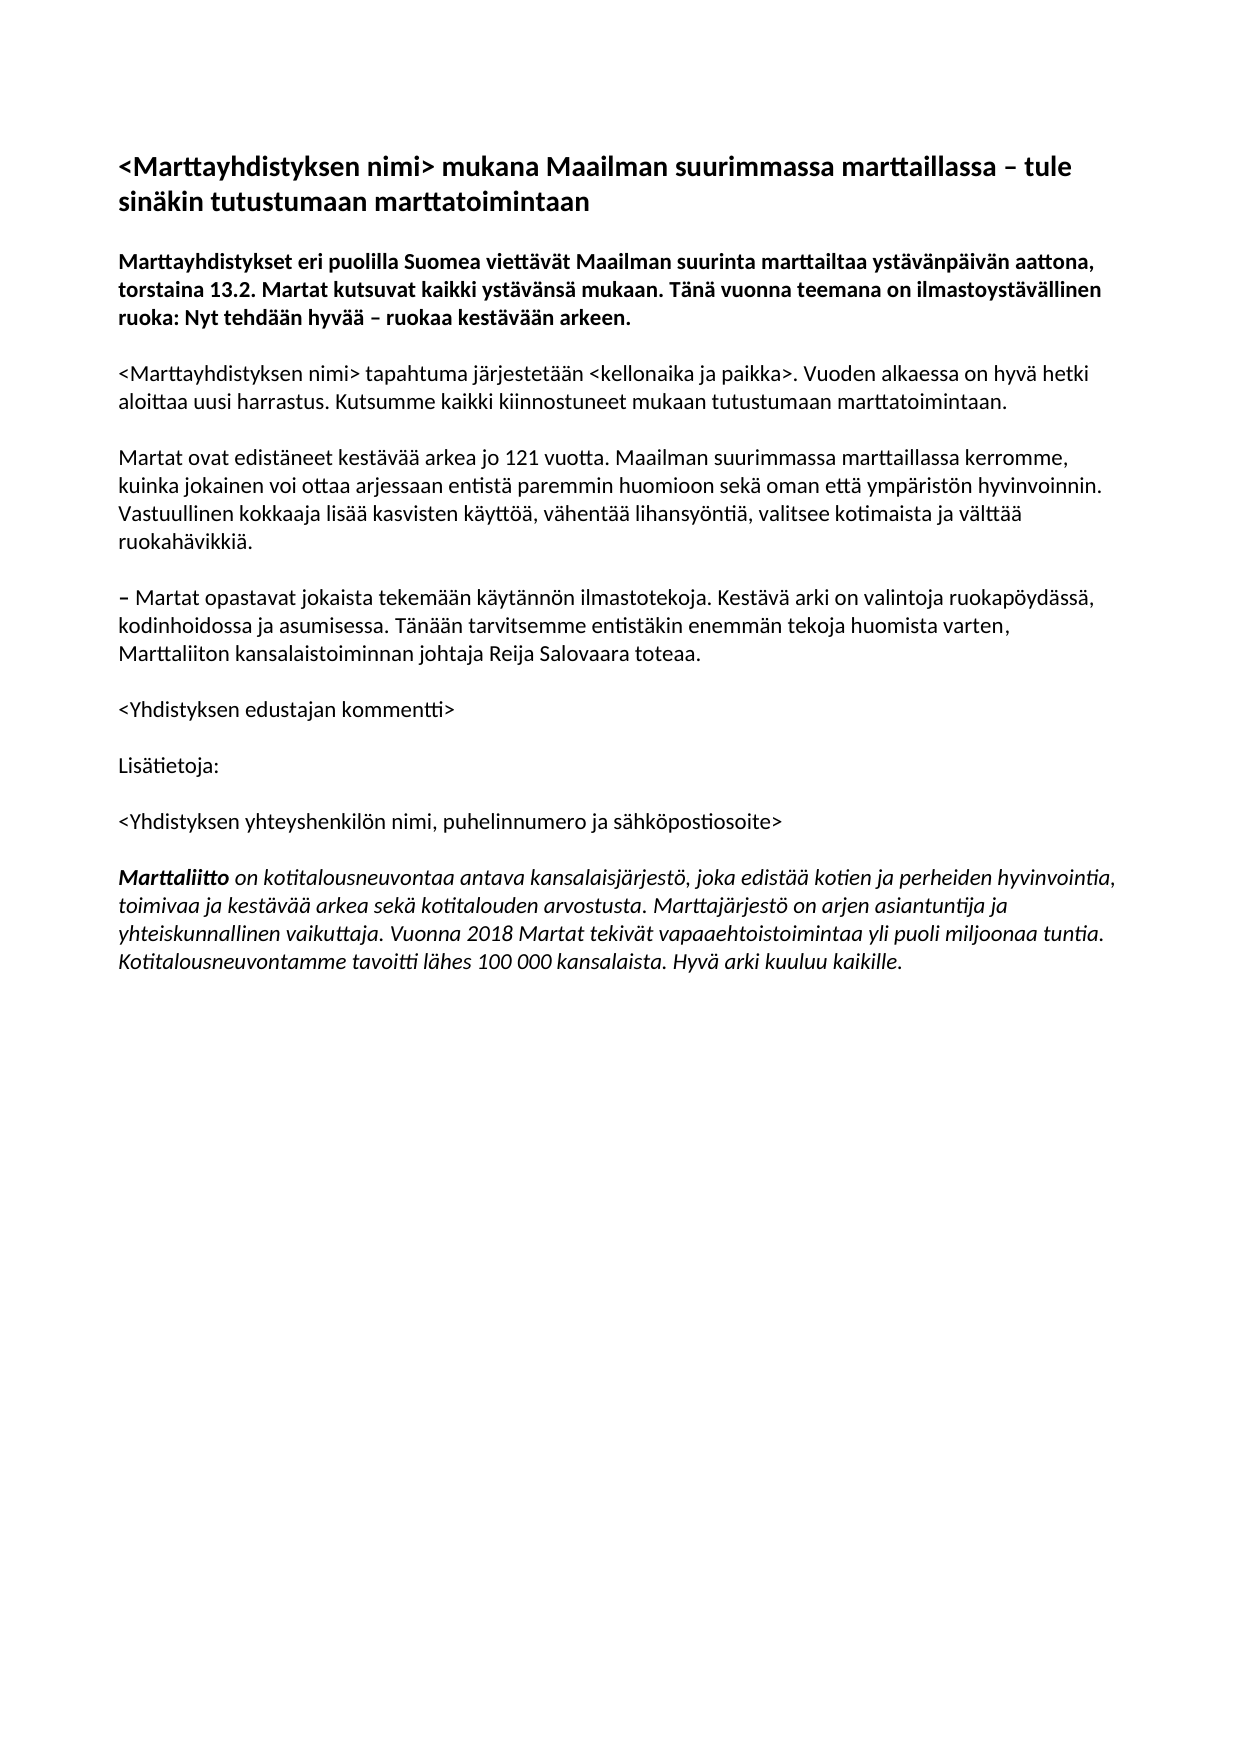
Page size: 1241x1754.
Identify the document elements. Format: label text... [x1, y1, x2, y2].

text – Martat opastavat jokaista tekemään käytännön ilmastotekoja. Kestävä arki on valintoja ruokapöydässä, kodinhoidossa ja asumisessa. Tänään tarvitsemme entistäkin enemmän tekoja huomista varten, Marttaliiton kansalaistoiminnan johtaja Reija Salovaara toteaa. [118, 583, 1122, 667]
text Lisätietoja: [118, 751, 1122, 779]
text <Yhdistyksen yhteyshenkilön nimi, puhelinnumero ja sähköpostiosoite> [118, 807, 1122, 835]
text Martat ovat edistäneet kestävää arkea jo 121 vuotta. Maailman suurimmassa marttaillassa kerromme, kuinka jokainen voi ottaa arjessaan entistä paremmin huomioon sekä oman että ympäristön hyvinvoinnin. Vastuullinen kokkaaja lisää kasvisten käyttöä, vähentää lihansyöntiä, valitsee kotimaista ja välttää ruokahävikkiä. [118, 443, 1122, 555]
text <Marttayhdistyksen nimi> mukana Maailman suurimmassa marttaillassa – tule sinäkin tutustumaan marttatoimintaan [118, 148, 1122, 219]
text Marttaliitto on kotitalousneuvontaa antava kansalaisjärjestö, joka edistää kotien ja perheiden hyvinvointia, toimivaa ja kestävää arkea sekä kotitalouden arvostusta. Marttajärjestö on arjen asiantuntija ja yhteiskunnallinen vaikuttaja. Vuonna 2018 Martat tekivät vapaaehtoistoimintaa yli puoli miljoonaa tuntia. Kotitalousneuvontamme tavoitti lähes 100 000 kansalaista. Hyvä arki kuuluu kaikille. [118, 863, 1122, 975]
text Marttayhdistykset eri puolilla Suomea viettävät Maailman suurinta marttailtaa ystävänpäivän aattona, torstaina 13.2. Martat kutsuvat kaikki ystävänsä mukaan. Tänä vuonna teemana on ilmastoystävällinen ruoka: Nyt tehdään hyvää – ruokaa kestävään arkeen. [118, 247, 1122, 331]
text <Marttayhdistyksen nimi> tapahtuma järjestetään <kellonaika ja paikka>. Vuoden alkaessa on hyvä hetki aloittaa uusi harrastus. Kutsumme kaikki kiinnostuneet mukaan tutustumaan marttatoimintaan. [118, 359, 1122, 415]
text <Yhdistyksen edustajan kommentti> [118, 695, 1122, 723]
